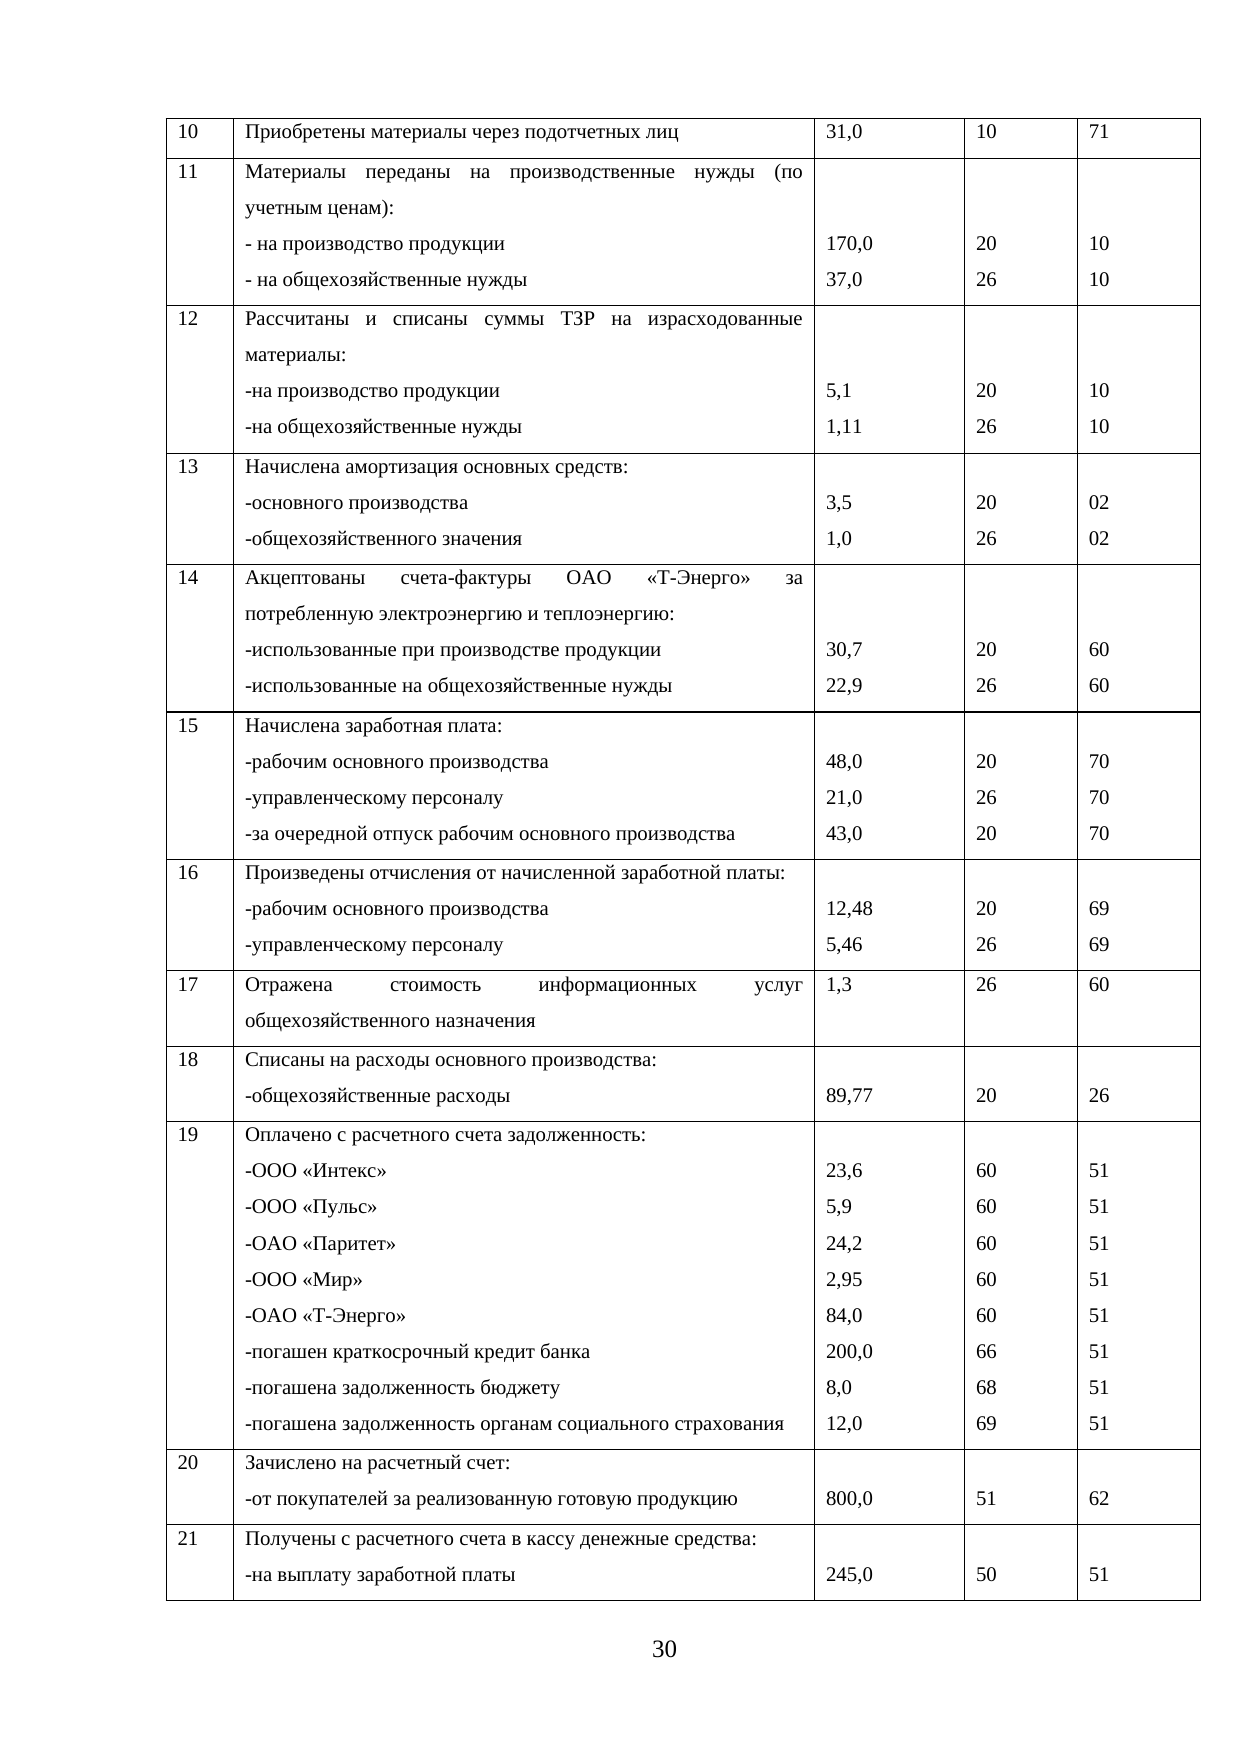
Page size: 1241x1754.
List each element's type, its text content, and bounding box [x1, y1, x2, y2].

table_cell 10 10 [1078, 159, 1200, 305]
table_cell 12,48 5,46 [815, 860, 964, 970]
table_cell 800,0 [815, 1450, 964, 1524]
table_cell 71 [1078, 119, 1200, 157]
table_cell 60 60 [1078, 565, 1200, 711]
table_cell 170,0 37,0 [815, 159, 964, 305]
table_cell Произведены отчисления от начисленной заработной платы: -рабочим основного производства -управленческому персоналу [234, 860, 814, 970]
table_cell 26 [1078, 1047, 1200, 1121]
table_cell 50 50 [965, 1525, 1077, 1600]
table_cell 20 26 [965, 565, 1077, 711]
table_cell Оплачено с расчетного счета задолженность: -ООО «Интекс» -ООО «Пульс» -ОАО «Паритет» -ООО «Мир» -ОАО «Т-Энерго» -погашен краткосрочный кредит банка -погашена задолженность бюджету -погашена задолженность органам социального страхования [234, 1122, 814, 1449]
table_cell 10 [965, 119, 1077, 157]
table_cell 17 [167, 971, 233, 1046]
table_cell 11 [167, 159, 233, 305]
table_cell 69 69 [1078, 860, 1200, 970]
table_cell 3,5 1,0 [815, 454, 964, 564]
table_cell 20 26 [965, 159, 1077, 305]
table_cell 15 [167, 713, 233, 859]
table_cell 5,1 1,11 [815, 306, 964, 452]
table_cell 1,3 [815, 971, 964, 1046]
table_cell 21 [167, 1525, 233, 1600]
table_cell 20 [965, 1047, 1077, 1121]
table_cell 31,0 [815, 119, 964, 157]
table_cell 12 [167, 306, 233, 452]
table_cell 13 [167, 454, 233, 564]
table_cell 14 [167, 565, 233, 711]
table_cell 245,0 31,0 [815, 1525, 964, 1600]
table_cell 16 [167, 860, 233, 970]
table_cell 20 26 20 [965, 713, 1077, 859]
table_cell 70 70 70 [1078, 713, 1200, 859]
table_cell 26 [965, 971, 1077, 1046]
table_cell Акцептованы счета-фактуры ОАО «Т-Энерго» за потребленную электроэнергию и теплоэнергию: -использованные при производстве продукции -использованные на общехозяйственные нужды [234, 565, 814, 711]
table_cell 51 51 51 51 51 51 51 51 [1078, 1122, 1200, 1449]
table_cell Зачислено на расчетный счет: -от покупателей за реализованную готовую продукцию [234, 1450, 814, 1524]
table_cell 51 51 [1078, 1525, 1200, 1600]
table_cell Начислена заработная плата: -рабочим основного производства -управленческому персоналу -за очередной отпуск рабочим основного производства [234, 713, 814, 859]
table_cell 89,77 [815, 1047, 964, 1121]
table_cell 48,0 21,0 43,0 [815, 713, 964, 859]
table_cell 60 60 60 60 60 66 68 69 [965, 1122, 1077, 1449]
table_cell 20 26 [965, 454, 1077, 564]
table_cell 51 [965, 1450, 1077, 1524]
table_cell 10 10 [1078, 306, 1200, 452]
table_cell 62 [1078, 1450, 1200, 1524]
table_cell 02 02 [1078, 454, 1200, 564]
table_cell 23,6 5,9 24,2 2,95 84,0 200,0 8,0 12,0 [815, 1122, 964, 1449]
table_cell 20 [167, 1450, 233, 1524]
table_cell 30,7 22,9 [815, 565, 964, 711]
table_cell Материалы переданы на производственные нужды (по учетным ценам): - на производство продукции - на общехозяйственные нужды [234, 159, 814, 305]
table_cell Списаны на расходы основного производства: -общехозяйственные расходы [234, 1047, 814, 1121]
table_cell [234, 1525, 814, 1600]
table_cell Отражена стоимость информационных услуг общехозяйственного назначения [234, 971, 814, 1046]
table_cell 19 [167, 1122, 233, 1449]
table_cell 20 26 [965, 860, 1077, 970]
table_cell Рассчитаны и списаны суммы ТЗР на израсходованные материалы: -на производство продукции -на общехозяйственные нужды [234, 306, 814, 452]
table_cell Начислена амортизация основных средств: -основного производства -общехозяйственного значения [234, 454, 814, 564]
table_cell 60 [1078, 971, 1200, 1046]
table_cell 10 [167, 119, 233, 157]
table_cell Приобретены материалы через подотчетных лиц [234, 119, 814, 157]
table_cell 18 [167, 1047, 233, 1121]
table_cell 20 26 [965, 306, 1077, 452]
